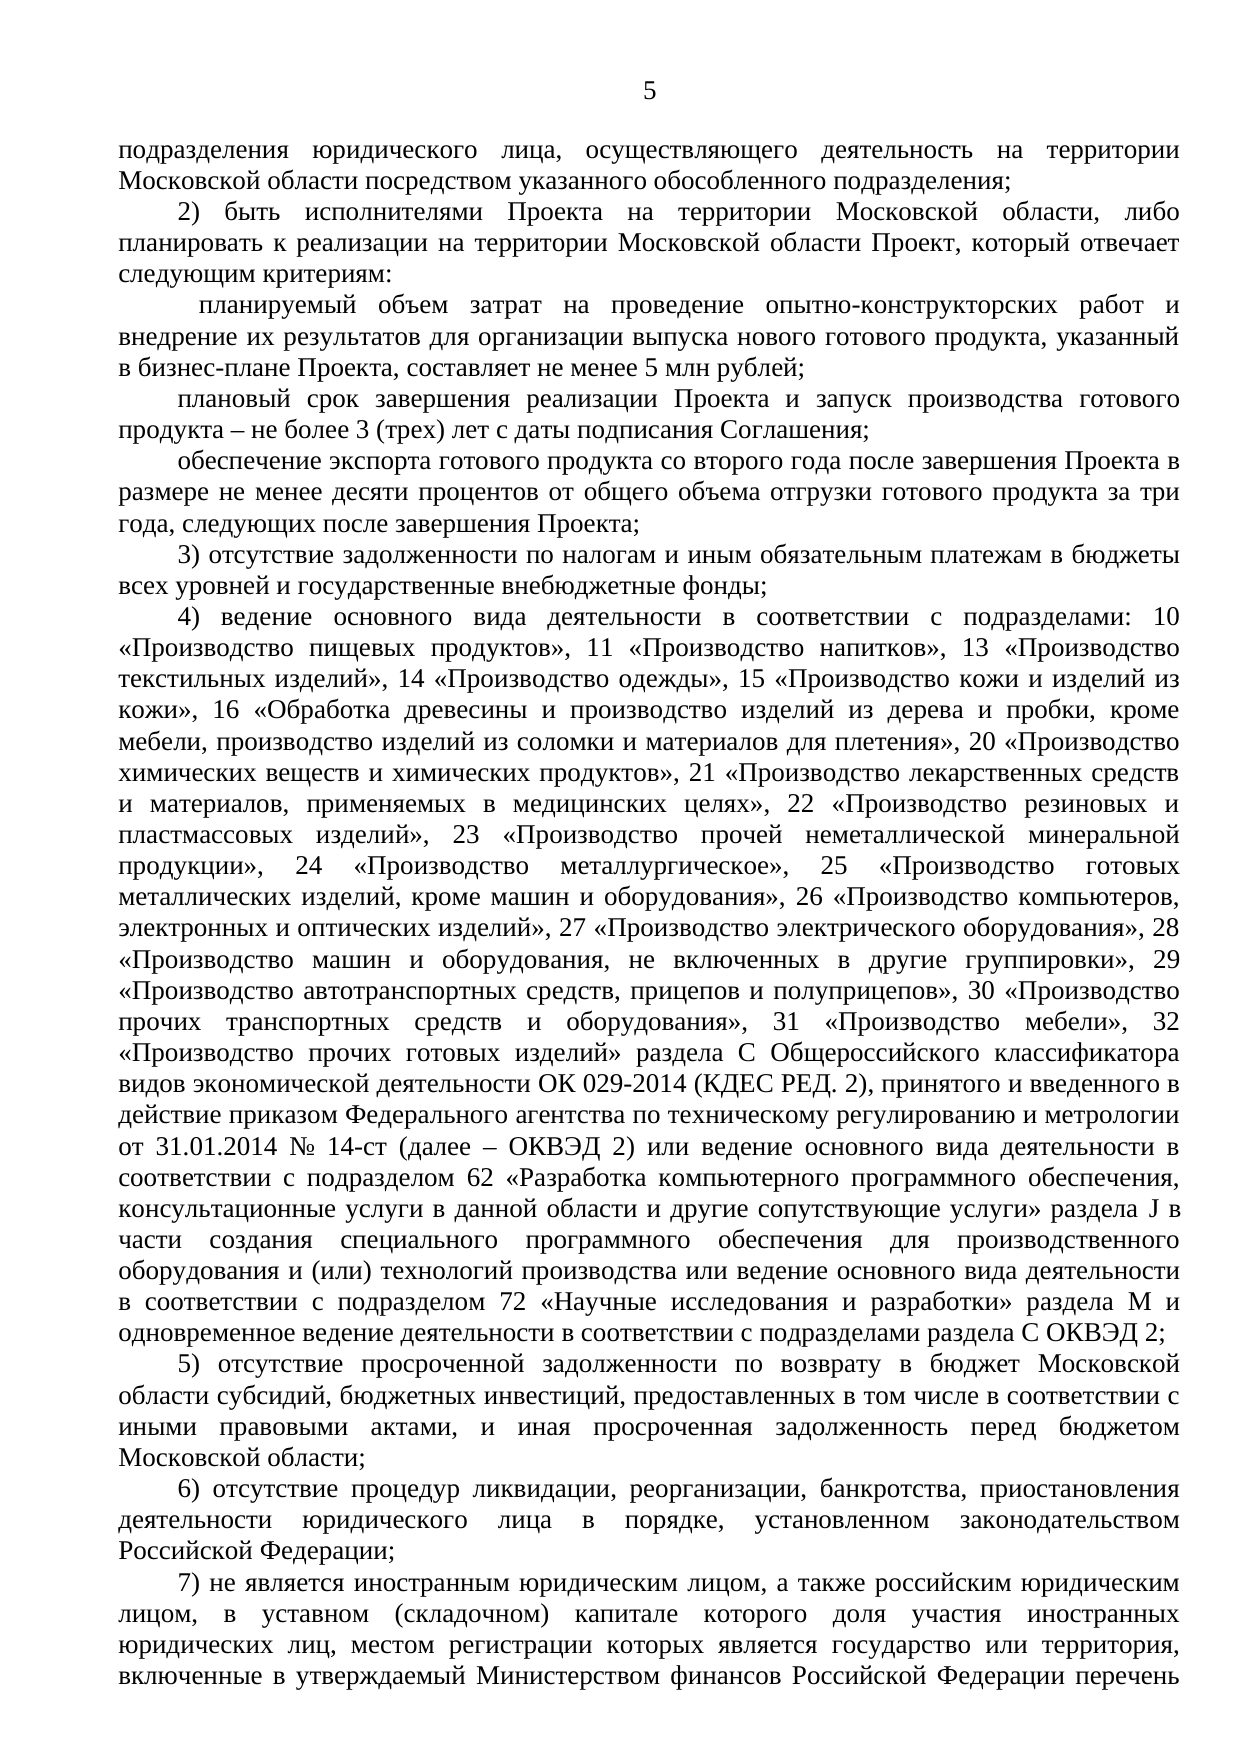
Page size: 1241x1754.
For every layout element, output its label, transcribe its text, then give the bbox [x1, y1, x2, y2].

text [118, 1566, 1181, 1690]
text планируемый объем затрат на проведение опытно-конструкторских работ и внедрение их результатов для организации выпуска нового готового продукта, указанный в бизнес-плане Проекта, составляет не менее 5 млн рублей; [118, 289, 1181, 382]
text 5) отсутствие просроченной задолженности по возврату в бюджет Московской области субсидий, бюджетных инвестиций, предоставленных в том числе в соответствии с иными правовыми актами, и иная просроченная задолженность перед бюджетом Московской области; [118, 1348, 1181, 1472]
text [118, 133, 1181, 195]
text обеспечение экспорта готового продукта со второго года после завершения Проекта в размере не менее десяти процентов от общего объема отгрузки готового продукта за три года, следующих после завершения Проекта; [118, 444, 1181, 538]
text 3) отсутствие задолженности по налогам и иным обязательным платежам в бюджеты всех уровней и государственные внебюджетные фонды; [118, 538, 1181, 600]
text 6) отсутствие процедур ликвидации, реорганизации, банкротства, приостановления деятельности юридического лица в порядке, установленном законодательством Российской Федерации; [118, 1472, 1181, 1566]
text плановый срок завершения реализации Проекта и запуск производства готового продукта – не более 3 (трех) лет с даты подписания Соглашения; [118, 382, 1181, 444]
text 2) быть исполнителями Проекта на территории Московской области, либо планировать к реализации на территории Московской области Проект, который отвечает следующим критериям: [118, 195, 1181, 289]
text 4) ведение основного вида деятельности в соответствии с подразделами: 10 «Производство пищевых продуктов», 11 «Производство напитков», 13 «Производство текстильных изделий», 14 «Производство одежды», 15 «Производство кожи и изделий из кожи», 16 «Обработка древесины и производство изделий из дерева и пробки, кроме мебели, производство изделий из соломки и материалов для плетения», 20 «Производство химических веществ и химических продуктов», 21 «Производство лекарственных средств и материалов, применяемых в медицинских целях», 22 «Производство резиновых и пластмассовых изделий», 23 «Производство прочей неметаллической минеральной продукции», 24 «Производство металлургическое», 25 «Производство готовых металлических изделий, кроме машин и оборудования», 26 «Производство компьютеров, электронных и оптических изделий», 27 «Производство электрического оборудования», 28 «Производство машин и оборудования, не включенных в другие группировки», 29 «Производство автотранспортных средств, прицепов и полуприцепов», 30 «Производство прочих транспортных средств и оборудования», 31 «Производство мебели», 32 «Производство прочих готовых изделий» раздела C Общероссийского классификатора видов экономической деятельности ОК 029-2014 (КДЕС РЕД. 2), принятого и введенного в действие приказом Федерального агентства по техническому регулированию и метрологии от 31.01.2014 № 14-ст (далее – ОКВЭД 2) или ведение основного вида деятельности в соответствии с подразделом 62 «Разработка компьютерного программного обеспечения, консультационные услуги в данной области и другие сопутствующие услуги» раздела J в части создания специального программного обеспечения для производственного оборудования и (или) технологий производства или ведение основного вида деятельности в соответствии с подразделом 72 «Научные исследования и разработки» раздела M и одновременное ведение деятельности в соответствии с подразделами раздела C ОКВЭД 2; [118, 600, 1181, 1348]
